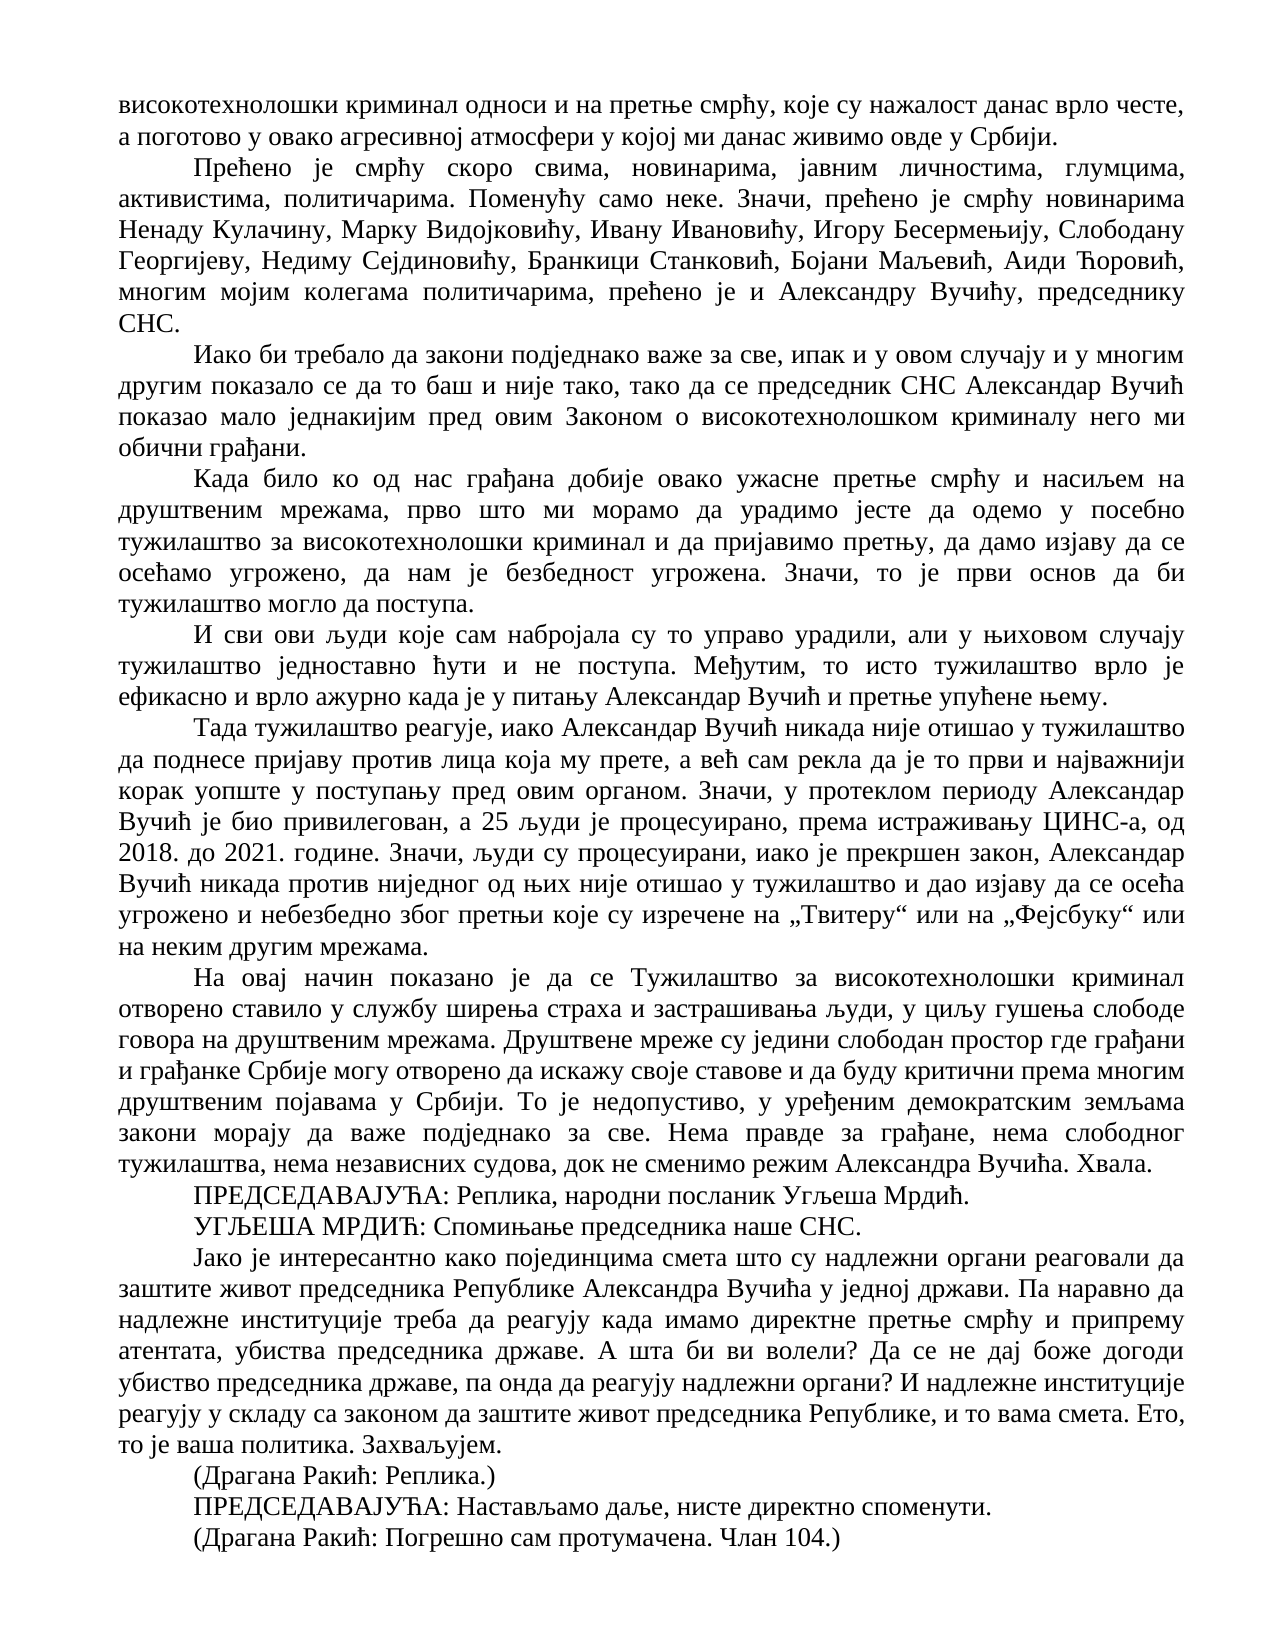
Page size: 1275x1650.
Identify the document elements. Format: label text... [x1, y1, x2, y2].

text Тада тужилаштво реагује, иако Александар Вучић никада није отишао у тужилаштво да поднесе пријаву против лица која му прете, а већ сам рекла да је то први и најважнији корак уопште у поступању пред овим органом. Значи, у протеклом периоду Александар Вучић је био привилегован, а 25 људи је процесуирано, према истраживању ЦИНС-а, од 2018. до 2021. године. Значи, људи су процесуирани, иако је прекршен закон, Александар Вучић никада против ниједног од њих није отишао у тужилаштво и дао изјаву да се осећа угрожено и небезбедно због претњи које су изречене на „Твитеру“ или на „Фејсбуку“ или на неким другим мрежама. [118, 712, 1186, 961]
text Прећено је смрћу скоро свима, новинарима, јавним личностима, глумцима, активистима, политичарима. Поменућу само неке. Значи, прећено је смрћу новинарима Ненаду Кулачину, Марку Видојковићу, Ивану Ивановићу, Игору Бесермењију, Слободану Георгијеву, Недиму Сејдиновићу, Бранкици Станковић, Бојани Маљевић, Аиди Ћоровић, многим мојим колегама политичарима, прећено је и Александру Вучићу, председнику СНС. [118, 151, 1186, 338]
text Јако је интересантно како појединцима смета што су надлежни органи реаговали да заштите живот председника Републике Александра Вучића у једној држави. Па наравно да надлежне институције треба да реагују када имамо директне претње смрћу и припрему атентата, убиства председника државе. А шта би ви волели? Да се не дај боже догоди убиство председника државе, па онда да реагују надлежни органи? И надлежне институције реагују у складу са законом да заштите живот председника Републике, и то вама смета. Ето, то је ваша политика. Захваљујем. [118, 1241, 1186, 1459]
text УГЉЕША МРДИЋ: Спомињање председника наше СНС. [118, 1210, 1186, 1241]
text ПРЕДСЕДАВАЈУЋА: Реплика, народни посланик Угљеша Мрдић. [118, 1179, 1186, 1210]
text И сви ови људи које сам набројала су то управо урадили, али у њиховом случају тужилаштво једноставно ћути и не поступа. Међутим, то исто тужилаштво врло је ефикасно и врло ажурно када је у питању Александар Вучић и претње упућене њему. [118, 618, 1186, 712]
text (Драгана Ракић: Реплика.) [118, 1459, 1186, 1490]
text Када било ко од нас грађана добије овако ужасне претње смрћу и насиљем на друштвеним мрежама, прво што ми морамо да урадимо јесте да одемо у посебно тужилаштво за високотехнолошки криминал и да пријавимо претњу, да дамо изјаву да се осећамо угрожено, да нам је безбедност угрожена. Значи, то је први основ да би тужилаштво могло да поступа. [118, 462, 1186, 618]
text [118, 89, 1186, 151]
text (Драгана Ракић: Погрешно сам протумачена. Члан 104.) [118, 1521, 1186, 1552]
text Иако би требало да закони подједнако важе за све, ипак и у овом случају и у многим другим показало се да то баш и није тако, тако да се председник СНС Александар Вучић показао мало једнакијим пред овим Законом о високотехнолошком криминалу него ми обични грађани. [118, 338, 1186, 462]
text ПРЕДСЕДАВАЈУЋА: Настављамо даље, нисте директно споменути. [118, 1490, 1186, 1521]
text На овај начин показано је да се Тужилаштво за високотехнолошки криминал отворено ставило у службу ширења страха и застрашивања људи, у циљу гушења слободе говора на друштвеним мрежама. Друштвене мреже су једини слободан простор где грађани и грађанке Србије могу отворено да искажу своје ставове и да буду критични према многим друштвеним појавама у Србији. То је недопустиво, у уређеним демократским земљама закони морају да важе подједнако за све. Нема правде за грађане, нема слободног тужилаштва, нема независних судова, док не сменимо режим Александра Вучића. Хвала. [118, 961, 1186, 1179]
